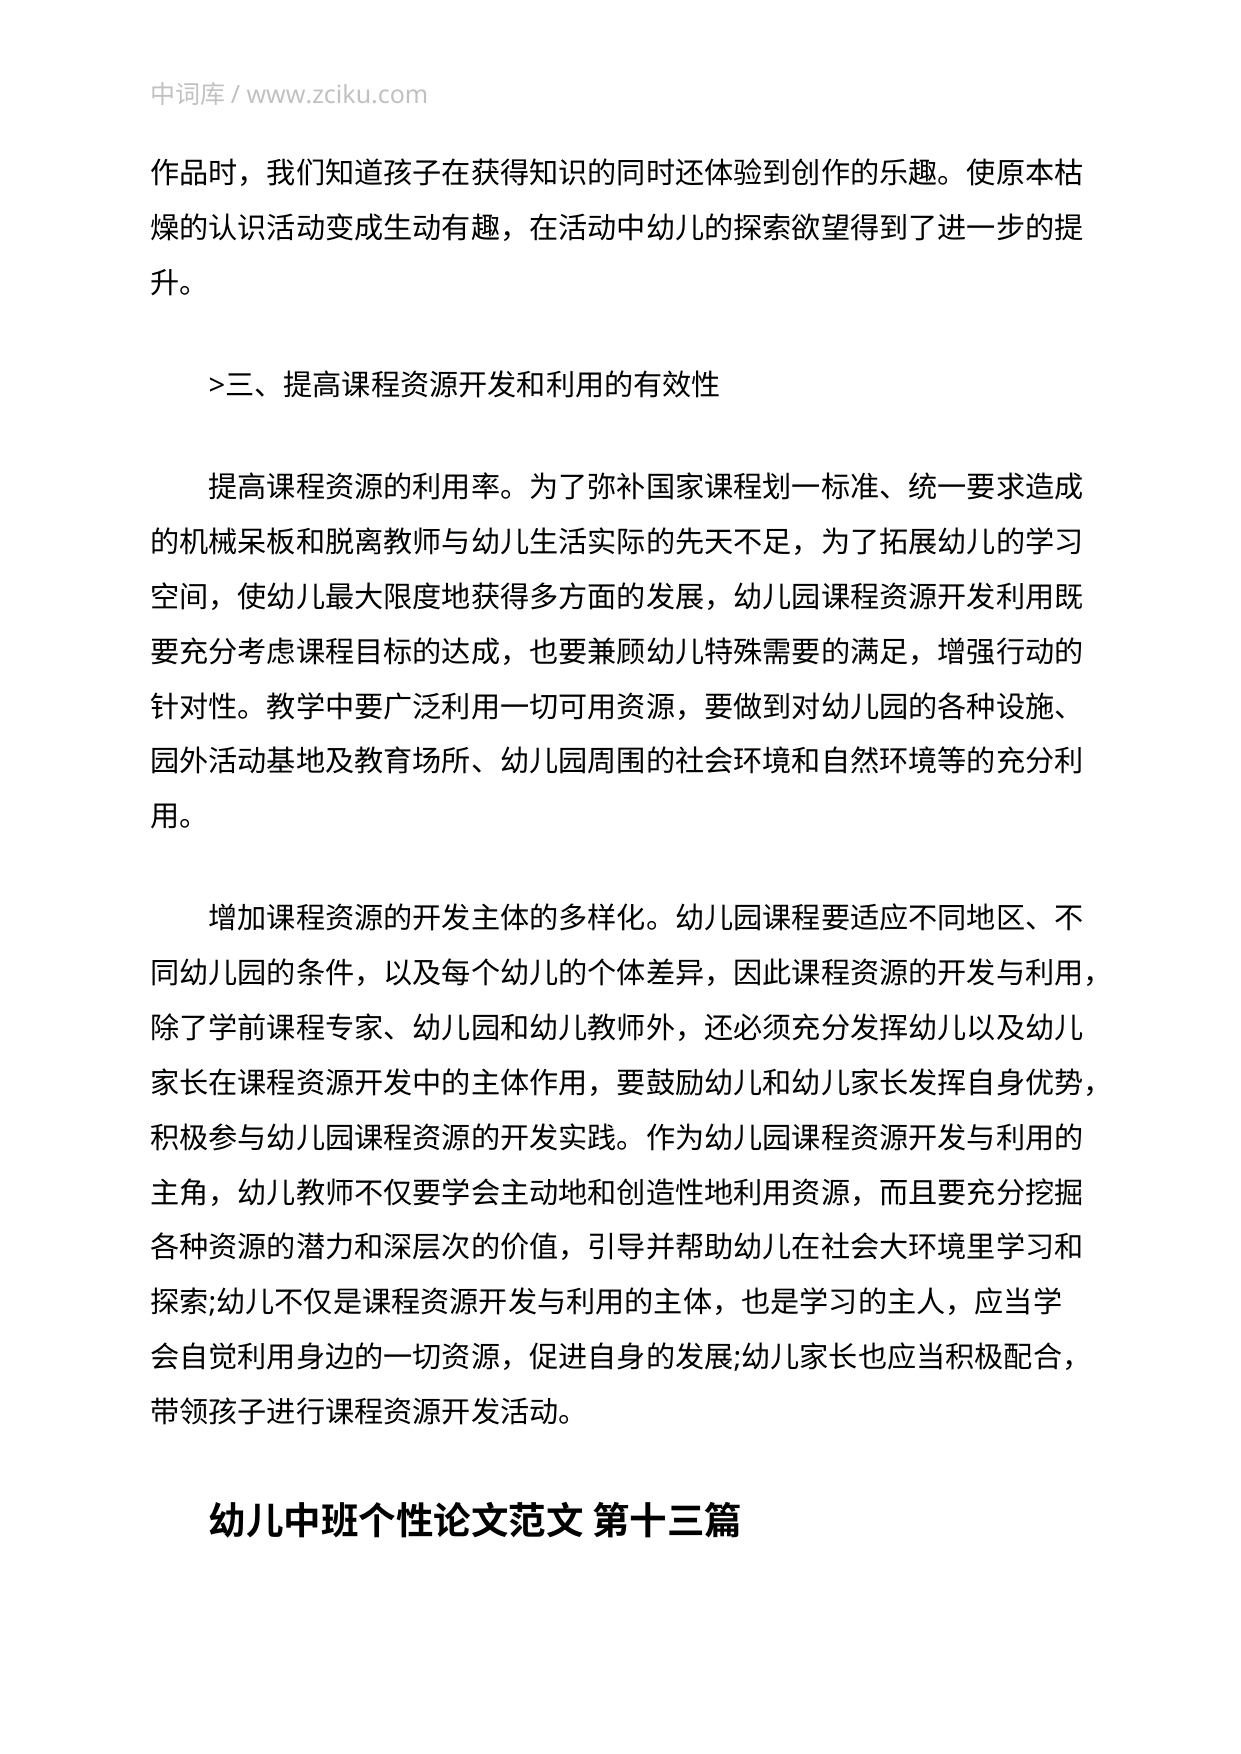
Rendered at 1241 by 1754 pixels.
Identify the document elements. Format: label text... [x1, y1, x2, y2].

text 提高课程资源的利用率。为了弥补国家课程划一标准、统一要求造成的机械呆板和脱离教师与幼儿生活实际的先天不足，为了拓展幼儿的学习空间，使幼儿最大限度地获得多方面的发展，幼儿园课程资源开发利用既要充分考虑课程目标的达成，也要兼顾幼儿特殊需要的满足，增强行动的针对性。教学中要广泛利用一切可用资源，要做到对幼儿园的各种设施、园外活动基地及教育场所、幼儿园周围的社会环境和自然环境等的充分利用。 [150, 463, 1090, 835]
text >三、提高课程资源开发和利用的有效性 [150, 362, 1090, 404]
text 增加课程资源的开发主体的多样化。幼儿园课程要适应不同地区、不同幼儿园的条件，以及每个幼儿的个体差异，因此课程资源的开发与利用，除了学前课程专家、幼儿园和幼儿教师外，还必须充分发挥幼儿以及幼儿家长在课程资源开发中的主体作用，要鼓励幼儿和幼儿家长发挥自身优势，积极参与幼儿园课程资源的开发实践。作为幼儿园课程资源开发与利用的主角，幼儿教师不仅要学会主动地和创造性地利用资源，而且要充分挖掘各种资源的潜力和深层次的价值，引导并帮助幼儿在社会大环境里学习和探索;幼儿不仅是课程资源开发与利用的主体，也是学习的主人，应当学会自觉利用身边的一切资源，促进自身的发展;幼儿家长也应当积极配合，带领孩子进行课程资源开发活动。 [150, 895, 1090, 1431]
text 幼儿中班个性论文范文 第十三篇 [150, 1491, 1090, 1545]
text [150, 150, 1090, 302]
